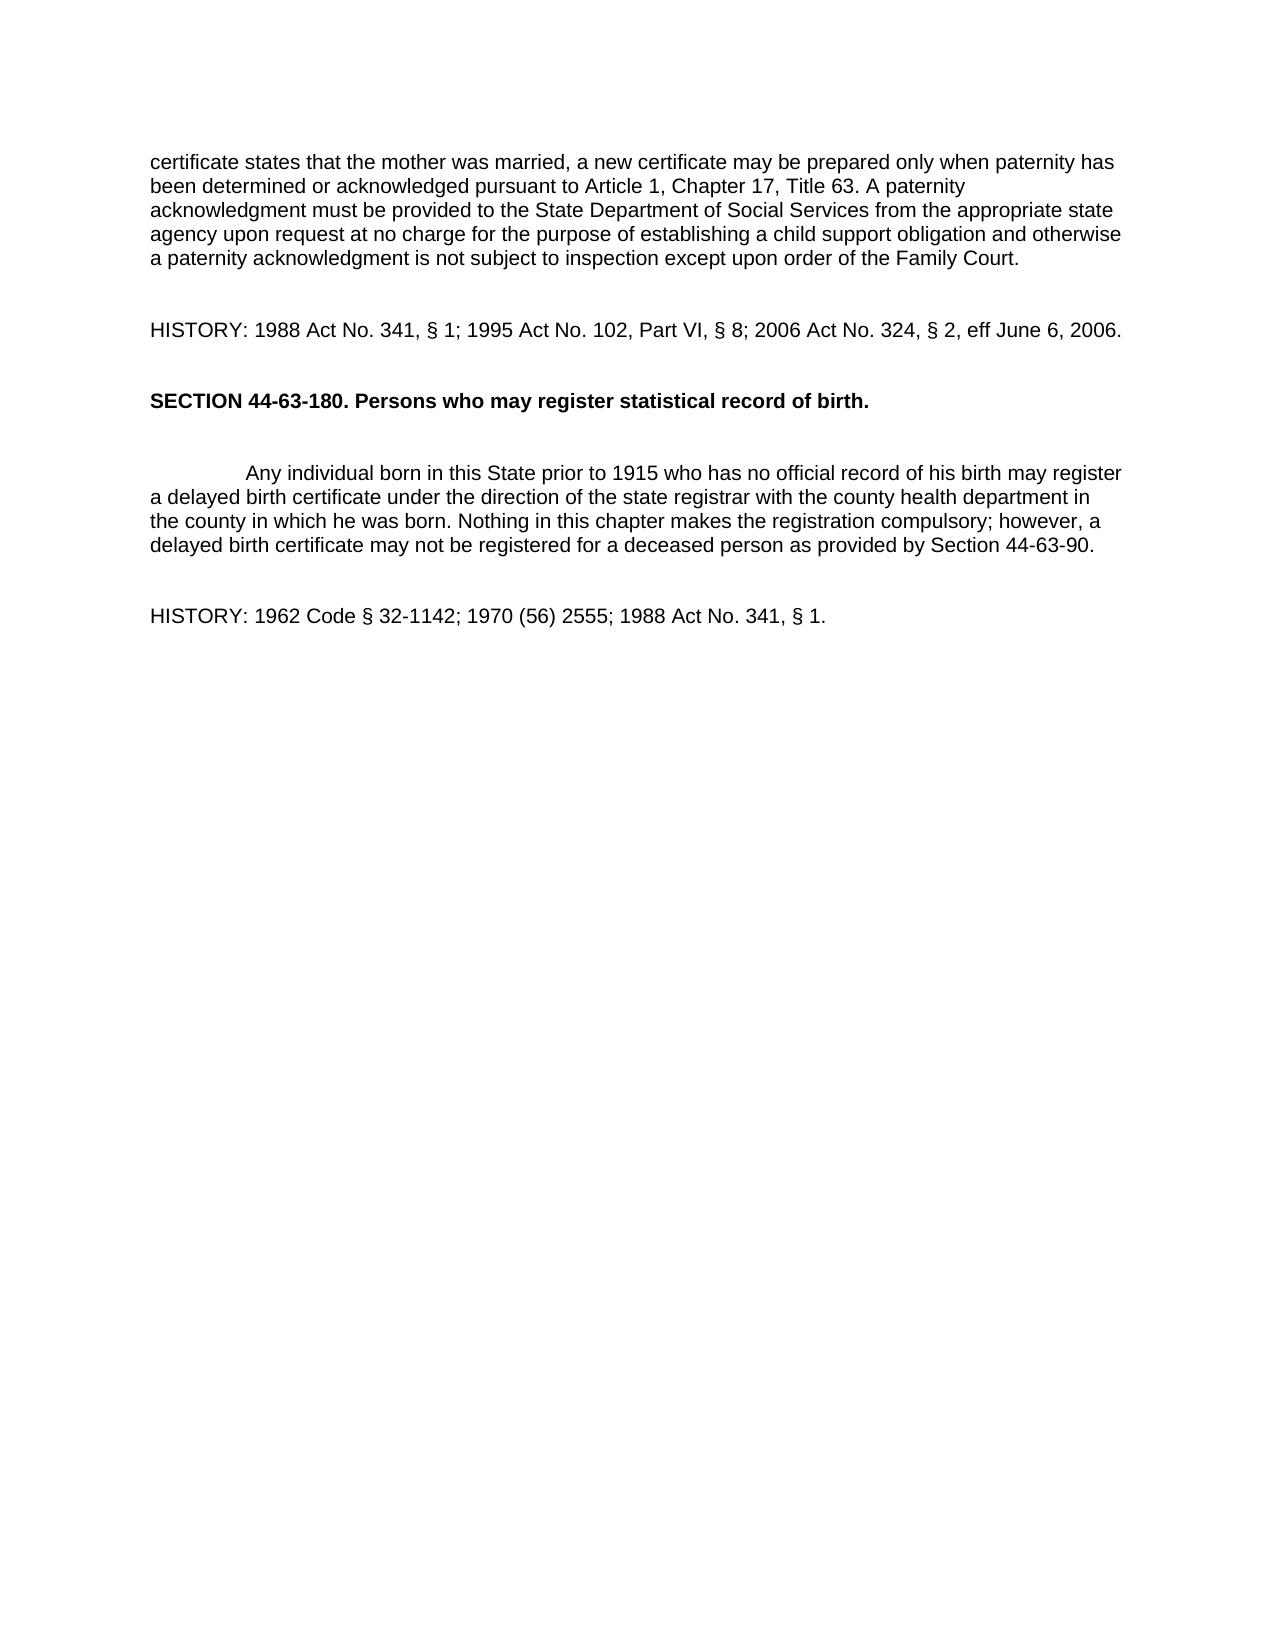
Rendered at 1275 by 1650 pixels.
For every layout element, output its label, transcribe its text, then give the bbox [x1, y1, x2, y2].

text Any individual born in this State prior to 1915 who has no official record of his birth may register a delayed birth certificate under the direction of the state registrar with the county health department in the county in which he was born. Nothing in this chapter makes the registration compulsory; however, a delayed birth certificate may not be registered for a deceased person as provided by Section 44-63-90. [150, 461, 1125, 580]
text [150, 150, 1125, 293]
text SECTION 44-63-180. Persons who may register statistical record of birth. [150, 389, 1125, 437]
text HISTORY: 1962 Code § 32-1142; 1970 (56) 2555; 1988 Act No. 341, § 1. [150, 604, 1125, 652]
text HISTORY: 1988 Act No. 341, § 1; 1995 Act No. 102, Part VI, § 8; 2006 Act No. 324, § 2, eff June 6, 2006. [150, 317, 1125, 365]
